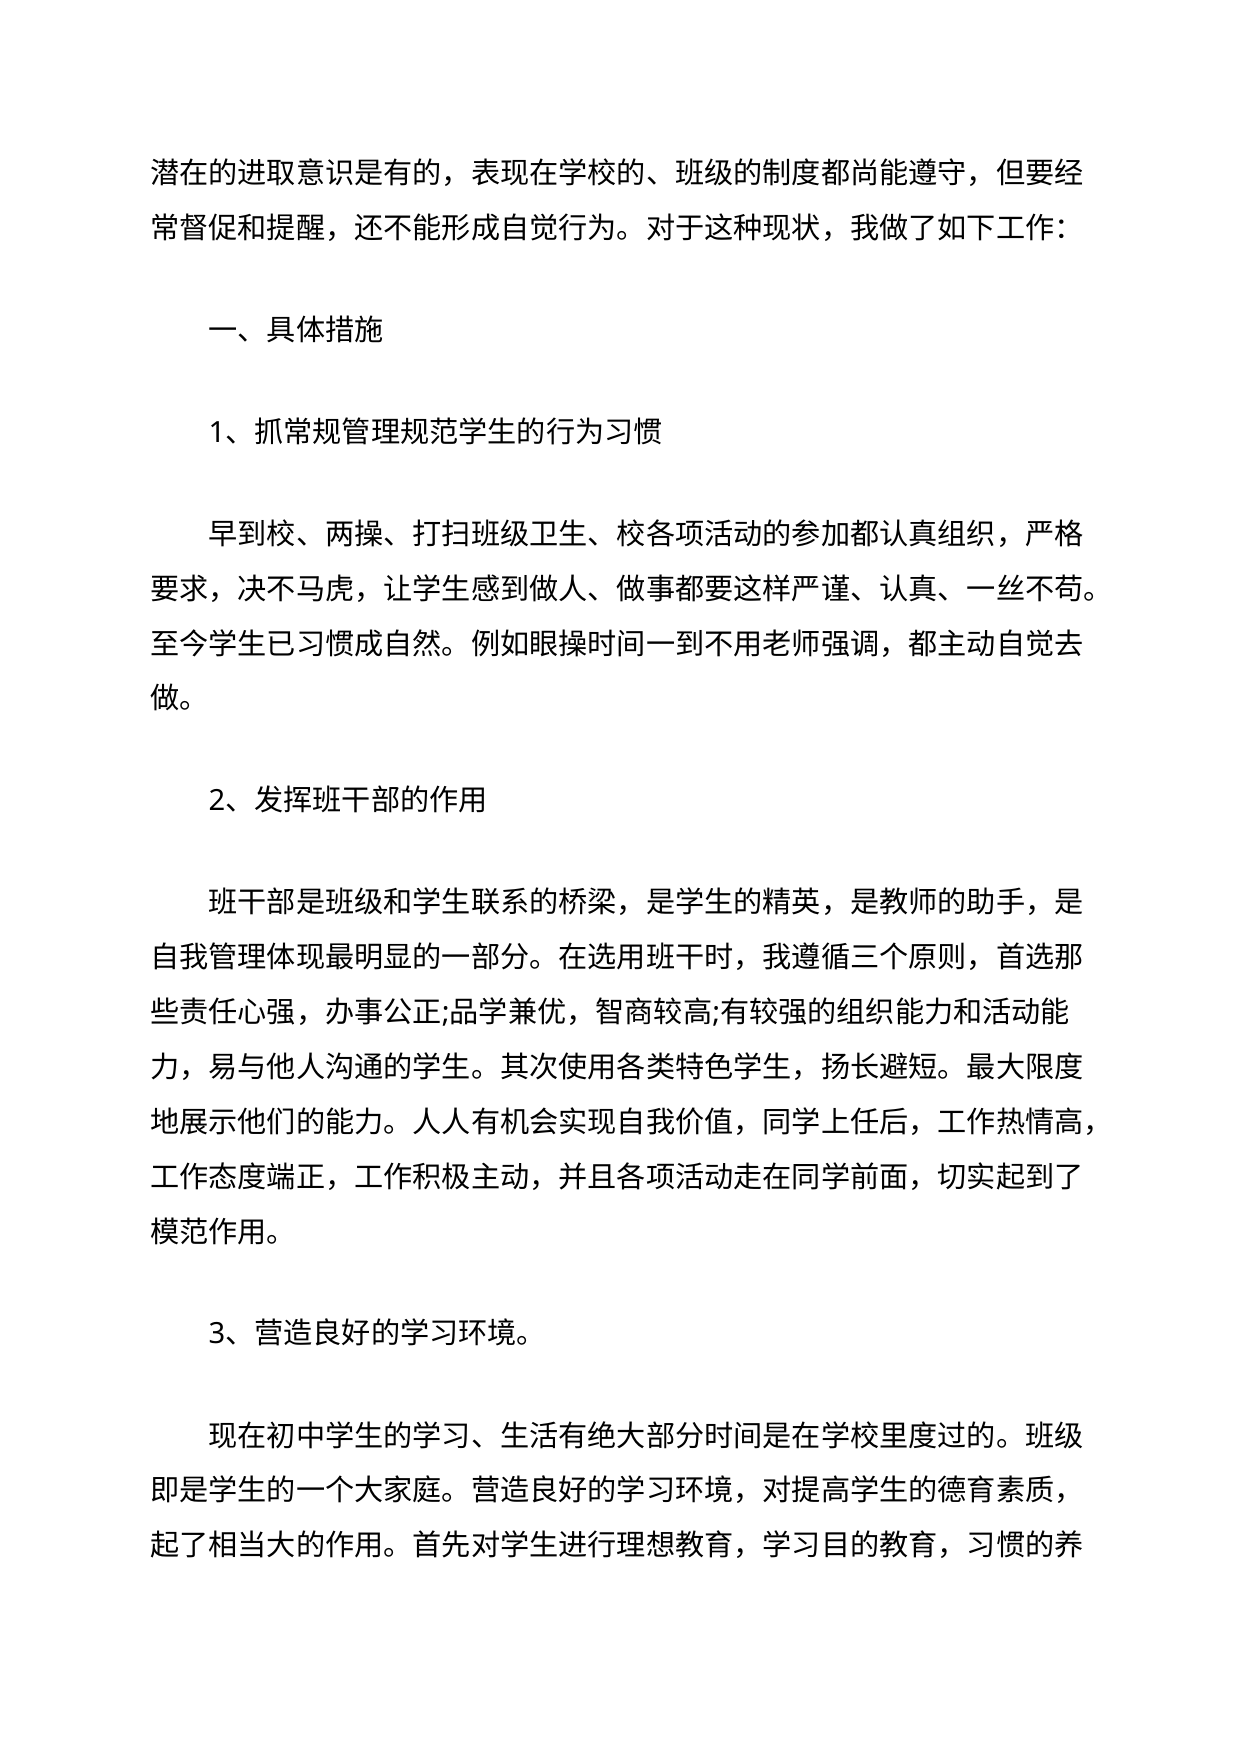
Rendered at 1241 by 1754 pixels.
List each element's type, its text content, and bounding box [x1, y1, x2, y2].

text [150, 150, 1090, 247]
text 3、营造良好的学习环境。 [150, 1310, 1090, 1352]
text 2、发挥班干部的作用 [150, 777, 1090, 819]
text 1、抓常规管理规范学生的行为习惯 [150, 408, 1090, 451]
text 一、具体措施 [150, 307, 1090, 349]
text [150, 1412, 1090, 1564]
text 早到校、两操、打扫班级卫生、校各项活动的参加都认真组织，严格要求，决不马虎，让学生感到做人、做事都要这样严谨、认真、一丝不苟。至今学生已习惯成自然。例如眼操时间一到不用老师强调，都主动自觉去做。 [150, 510, 1090, 717]
text 班干部是班级和学生联系的桥梁，是学生的精英，是教师的助手，是自我管理体现最明显的一部分。在选用班干时，我遵循三个原则，首选那些责任心强，办事公正;品学兼优，智商较高;有较强的组织能力和活动能力，易与他人沟通的学生。其次使用各类特色学生，扬长避短。最大限度地展示他们的能力。人人有机会实现自我价值，同学上任后，工作热情高，工作态度端正，工作积极主动，并且各项活动走在同学前面，切实起到了模范作用。 [150, 879, 1090, 1251]
